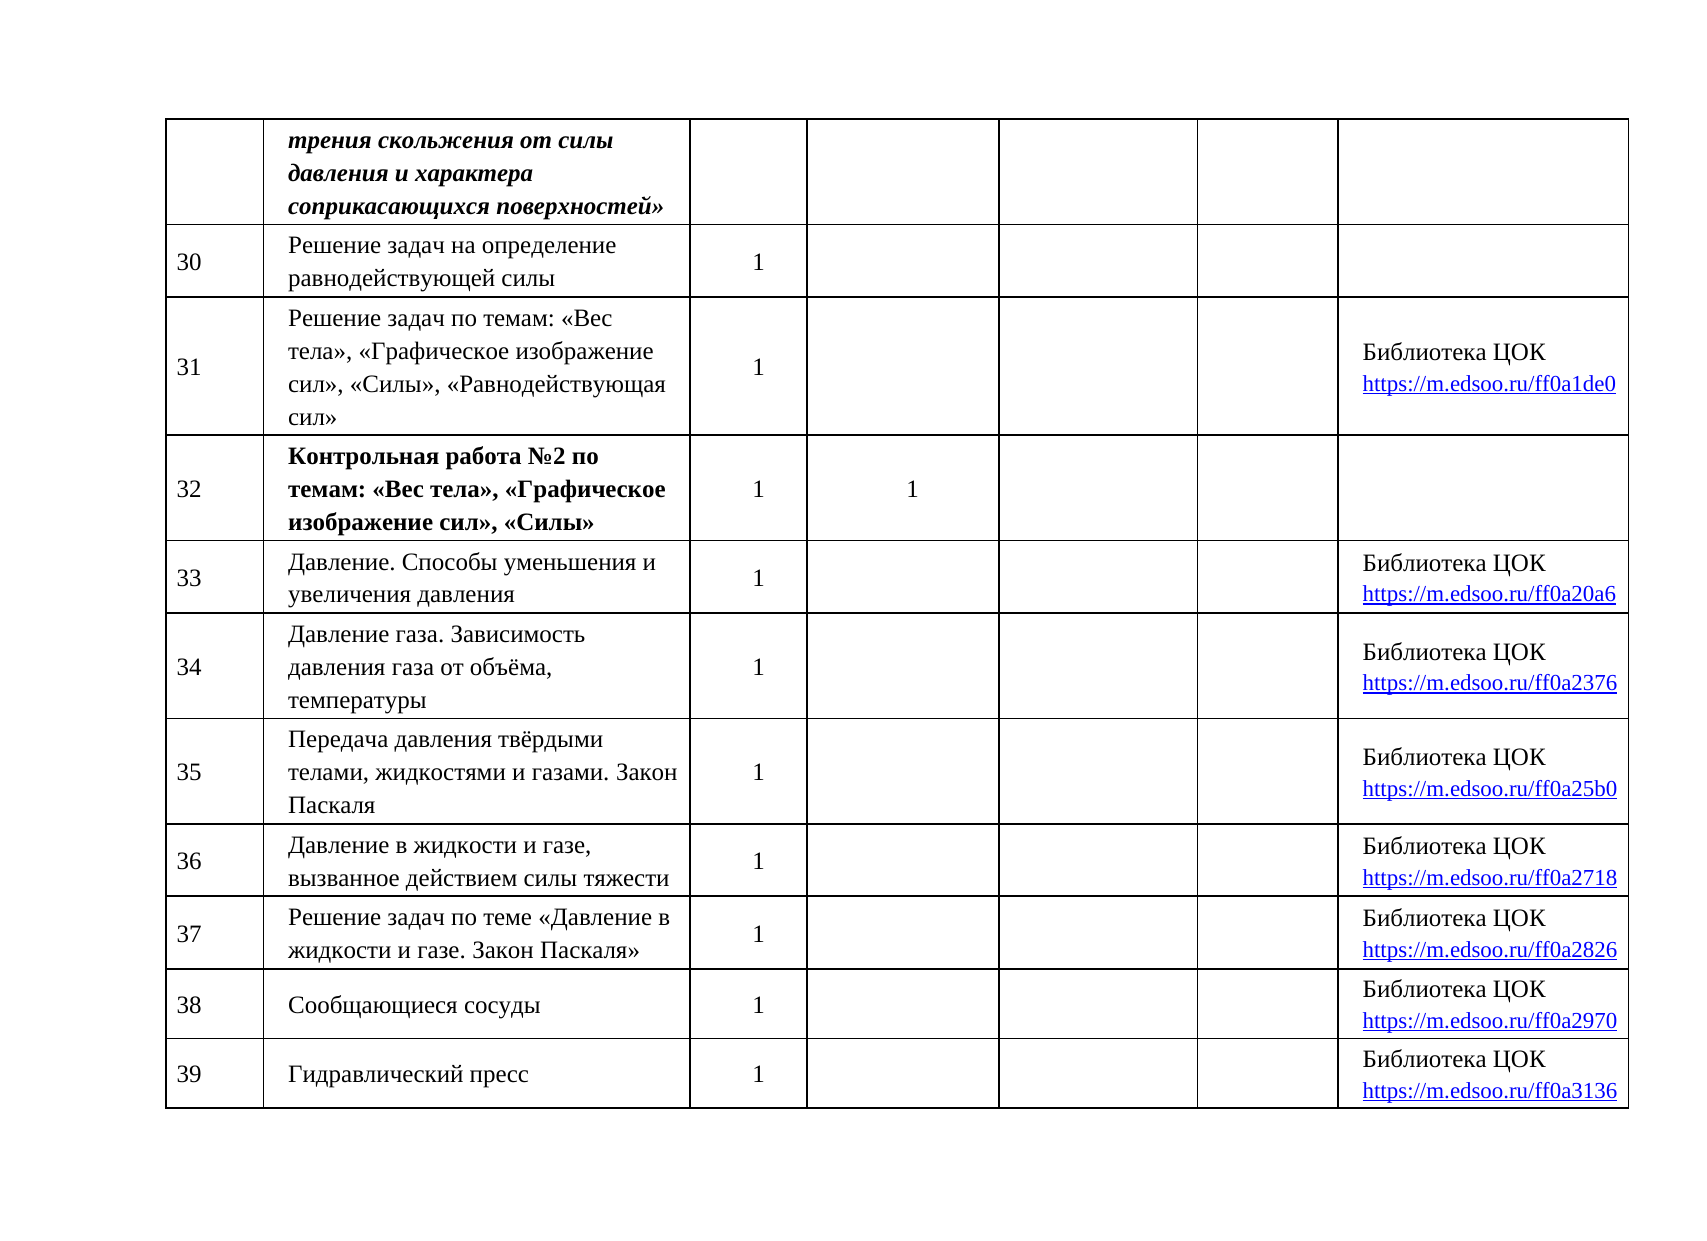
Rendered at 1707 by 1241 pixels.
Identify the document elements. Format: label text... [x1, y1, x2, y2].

table_cell Библиотека ЦОК https://m.edsoo.ru/ff0a3136 [1339, 1039, 1628, 1107]
table_cell [1198, 719, 1337, 823]
table_cell [808, 897, 998, 968]
table_cell 1 [691, 225, 806, 296]
table_cell [808, 1039, 998, 1107]
table_cell 37 [167, 897, 263, 968]
table_cell [808, 298, 998, 434]
table_cell [1198, 897, 1337, 968]
table_cell 1 [691, 541, 806, 612]
table_cell 36 [167, 825, 263, 895]
table_cell [1000, 298, 1197, 434]
table_cell [1000, 225, 1197, 296]
table_cell [1198, 436, 1337, 540]
table_cell [1339, 225, 1628, 296]
table_cell [1198, 1039, 1337, 1107]
table_cell Библиотека ЦОК https://m.edsoo.ru/ff0a2826 [1339, 897, 1628, 968]
table_cell [1000, 897, 1197, 968]
table_cell [1198, 825, 1337, 895]
table_cell [808, 614, 998, 718]
table_cell Решение задач по теме «Давление в жидкости и газе. Закон Паскаля» [264, 897, 689, 968]
table_cell [808, 970, 998, 1037]
table_cell 38 [167, 970, 263, 1037]
table_cell 39 [167, 1039, 263, 1107]
table_cell Библиотека ЦОК https://m.edsoo.ru/ff0a20a6 [1339, 541, 1628, 612]
table_cell 1 [691, 1039, 806, 1107]
table_cell [1198, 970, 1337, 1037]
table_cell 1 [691, 825, 806, 895]
table_cell Контрольная работа №2 по темам: «Вес тела», «Графическое изображение сил», «Силы» [264, 436, 689, 540]
table_cell 35 [167, 719, 263, 823]
table_cell 1 [691, 970, 806, 1037]
table_cell [1000, 436, 1197, 540]
table_cell [1000, 541, 1197, 612]
table_cell Давление газа. Зависимость давления газа от объёма, температуры [264, 614, 689, 718]
table_cell 31 [167, 298, 263, 434]
table_cell Решение задач по темам: «Вес тела», «Графическое изображение сил», «Силы», «Равнодействующая сил» [264, 298, 689, 434]
table_cell [808, 541, 998, 612]
table_cell 1 [691, 719, 806, 823]
table_cell Библиотека ЦОК https://m.edsoo.ru/ff0a2970 [1339, 970, 1628, 1037]
table_cell [1000, 825, 1197, 895]
table_cell Давление в жидкости и газе, вызванное действием силы тяжести [264, 825, 689, 895]
table_cell Сообщающиеся сосуды [264, 970, 689, 1037]
table_cell [808, 120, 998, 223]
table_cell 1 [691, 120, 806, 223]
table_cell [1000, 1039, 1197, 1107]
table_cell Решение задач на определение равнодействующей силы [264, 225, 689, 296]
table_cell [1198, 541, 1337, 612]
table_cell 1 [691, 436, 806, 540]
table_cell 1 [691, 298, 806, 434]
table_cell [1339, 436, 1628, 540]
table_cell Гидравлический пресс [264, 1039, 689, 1107]
table_cell 30 [167, 225, 263, 296]
table_cell [1000, 719, 1197, 823]
table_cell [808, 825, 998, 895]
table_cell Передача давления твёрдыми телами, жидкостями и газами. Закон Паскаля [264, 719, 689, 823]
table_cell [1000, 614, 1197, 718]
table_cell Библиотека ЦОК https://m.edsoo.ru/ff0a25b0 [1339, 719, 1628, 823]
table_cell [808, 225, 998, 296]
table_cell [1000, 970, 1197, 1037]
table_cell 33 [167, 541, 263, 612]
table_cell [1339, 120, 1628, 223]
table_cell 1 [808, 436, 998, 540]
table_cell Давление. Способы уменьшения и увеличения давления [264, 541, 689, 612]
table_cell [264, 120, 689, 223]
table_cell 29 [167, 120, 263, 223]
table_cell [1198, 120, 1337, 223]
table_cell 1 [1000, 120, 1197, 223]
table_cell 34 [167, 614, 263, 718]
table_cell Библиотека ЦОК https://m.edsoo.ru/ff0a2718 [1339, 825, 1628, 895]
table_cell Библиотека ЦОК https://m.edsoo.ru/ff0a2376 [1339, 614, 1628, 718]
table_cell [1198, 225, 1337, 296]
table_cell Библиотека ЦОК https://m.edsoo.ru/ff0a1de0 [1339, 298, 1628, 434]
table_cell 1 [691, 897, 806, 968]
table_cell [1198, 298, 1337, 434]
table_cell 32 [167, 436, 263, 540]
table_cell 1 [691, 614, 806, 718]
table_cell [1198, 614, 1337, 718]
table_cell [808, 719, 998, 823]
